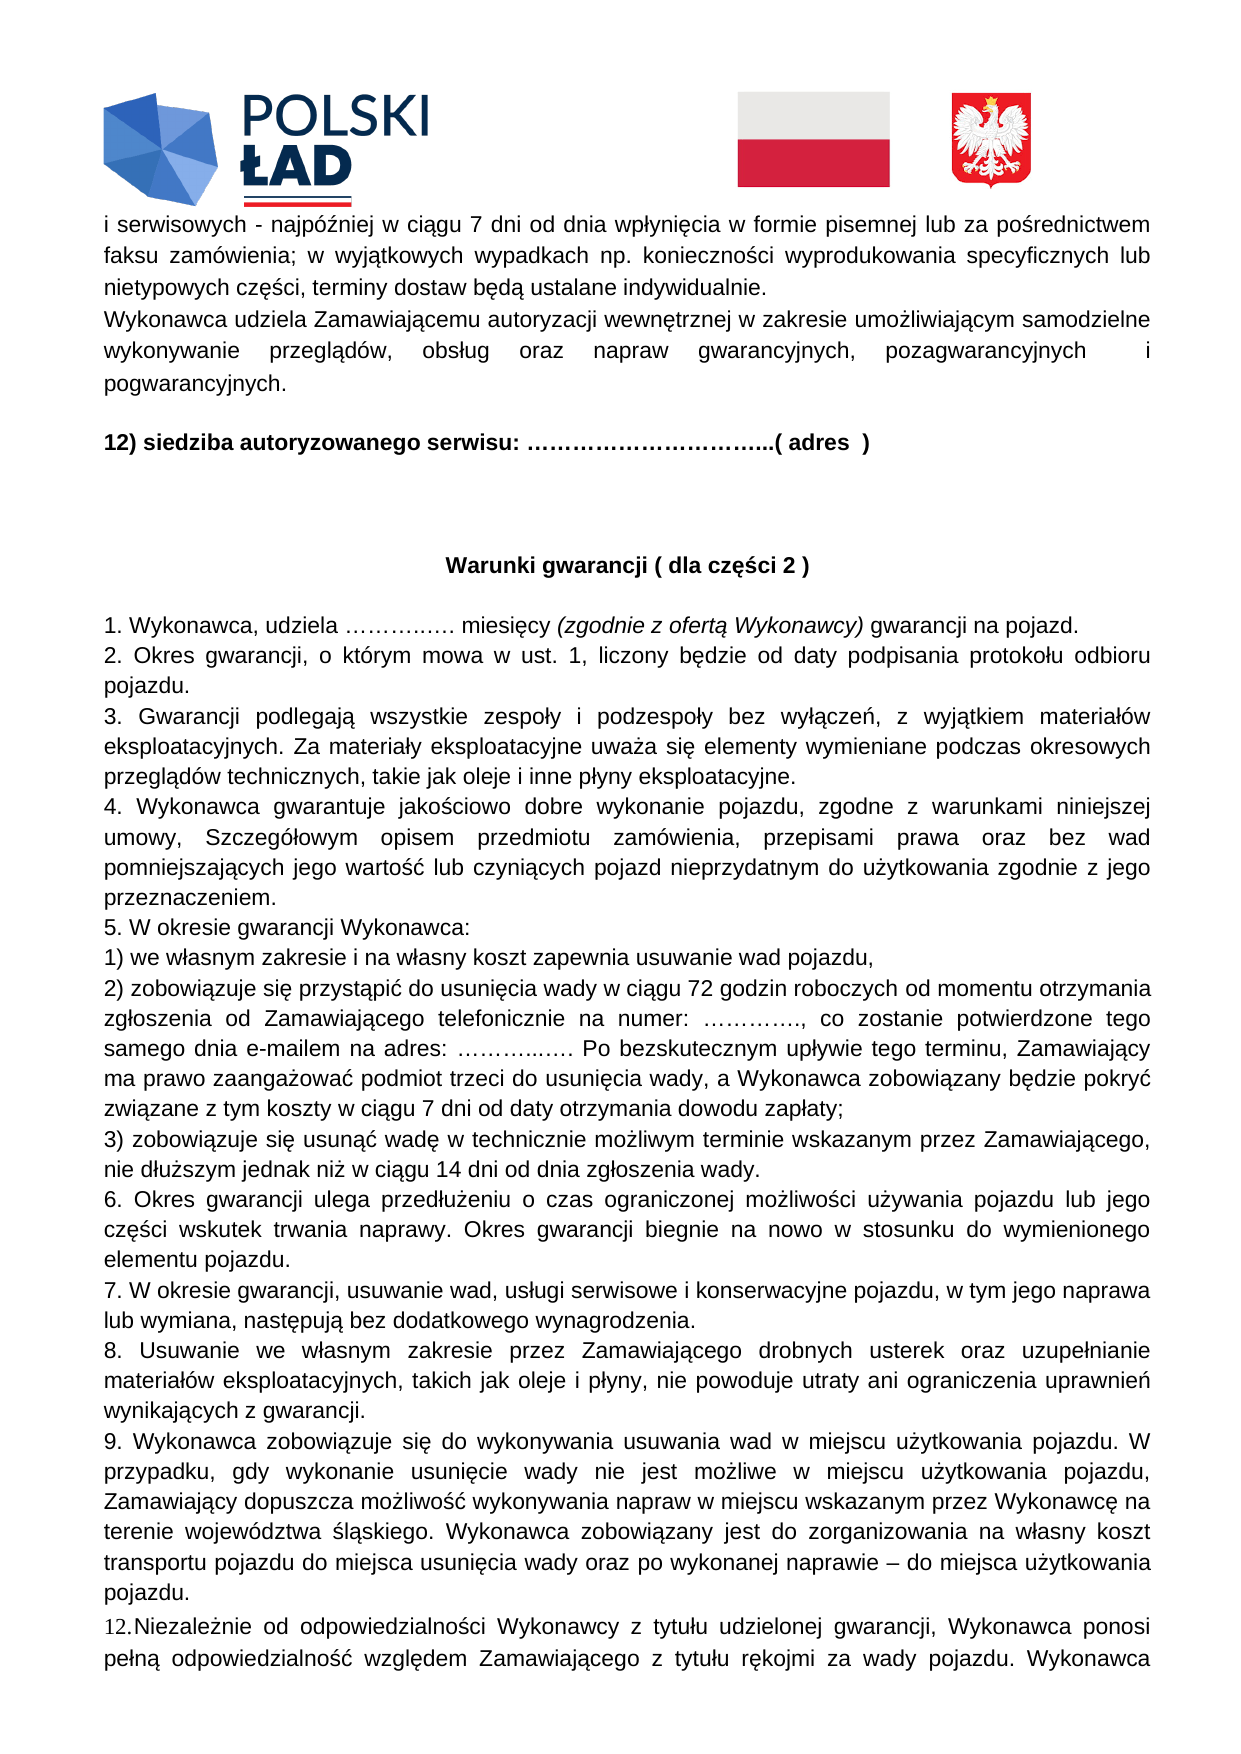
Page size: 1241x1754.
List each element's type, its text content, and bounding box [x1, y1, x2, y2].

text 1) we własnym zakresie i na własny koszt zapewnia usuwanie wad pojazdu, [103, 944, 1151, 971]
text Warunki gwarancji ( dla części 2 ) [103, 552, 1151, 578]
text 2. Okres gwarancji, o którym mowa w ust. 1, liczony będzie od daty podpisania protokołu odbioru pojazdu. [103, 642, 1151, 699]
text 12) siedziba autoryzowanego serwisu: …………………………...( adres ) [103, 429, 1151, 456]
text 3. Gwarancji podlegają wszystkie zespoły i podzespoły bez wyłączeń, z wyjątkiem materiałów eksploatacyjnych. Za materiały eksploatacyjne uważa się elementy wymieniane podczas okresowych przeglądów technicznych, takie jak oleje i inne płyny eksploatacyjne. [103, 703, 1151, 789]
picture [103, 93, 428, 207]
text 8. Usuwanie we własnym zakresie przez Zamawiającego drobnych usterek oraz uzupełnianie materiałów eksploatacyjnych, takich jak oleje i płyny, nie powoduje utraty ani ograniczenia uprawnień wynikających z gwarancji. [103, 1337, 1151, 1424]
text 6. Okres gwarancji ulega przedłużeniu o czas ograniczonej możliwości używania pojazdu lub jego części wskutek trwania naprawy. Okres gwarancji biegnie na nowo w stosunku do wymienionego elementu pojazdu. [103, 1186, 1151, 1273]
text 4. Wykonawca gwarantuje jakościowo dobre wykonanie pojazdu, zgodne z warunkami niniejszej umowy, Szczegółowym opisem przedmiotu zamówienia, przepisami prawa oraz bez wad pomniejszających jego wartość lub czyniących pojazd nieprzydatnym do użytkowania zgodnie z jego przeznaczeniem. [103, 793, 1151, 910]
text 5. W okresie gwarancji Wykonawca: [103, 914, 1151, 941]
text Wykonawca udziela Zamawiającemu autoryzacji wewnętrznej w zakresie umożliwiającym samodzielne wykonywanie przeglądów, obsług oraz napraw gwarancyjnych, pozagwarancyjnych i pogwarancyjnych. [103, 301, 1151, 397]
text 2) zobowiązuje się przystąpić do usunięcia wady w ciągu 72 godzin roboczych od momentu otrzymania zgłoszenia od Zamawiającego telefonicznie na numer: …………., co zostanie potwierdzone tego samego dnia e-mailem na adres: ………...…. Po bezskutecznym upływie tego terminu, Zamawiający ma prawo zaangażować podmiot trzeci do usunięcia wady, a Wykonawca zobowiązany będzie pokryć związane z tym koszty w ciągu 7 dni od daty otrzymania dowodu zapłaty; [103, 974, 1151, 1122]
text 9. Wykonawca zobowiązuje się do wykonywania usuwania wad w miejscu użytkowania pojazdu. W przypadku, gdy wykonanie usunięcie wady nie jest możliwe w miejscu użytkowania pojazdu, Zamawiający dopuszcza możliwość wykonywania napraw w miejscu wskazanym przez Wykonawcę na terenie województwa śląskiego. Wykonawca zobowiązany jest do zorganizowania na własny koszt transportu pojazdu do miejsca usunięcia wady oraz po wykonanej naprawie – do miejsca użytkowania pojazdu. [103, 1428, 1151, 1605]
text 7. W okresie gwarancji, usuwanie wad, usługi serwisowe i konserwacyjne pojazdu, w tym jego naprawa lub wymiana, następują bez dodatkowego wynagrodzenia. [103, 1277, 1151, 1333]
picture [719, 73, 1053, 207]
text 1. Wykonawca, udziela ………..…. miesięcy (zgodnie z ofertą Wykonawcy) gwarancji na pojazd. [103, 612, 1151, 638]
text 3) zobowiązuje się usunąć wadę w technicznie możliwym terminie wskazanym przez Zamawiającego, nie dłuższym jednak niż w ciągu 14 dni od dnia zgłoszenia wady. [103, 1126, 1151, 1182]
